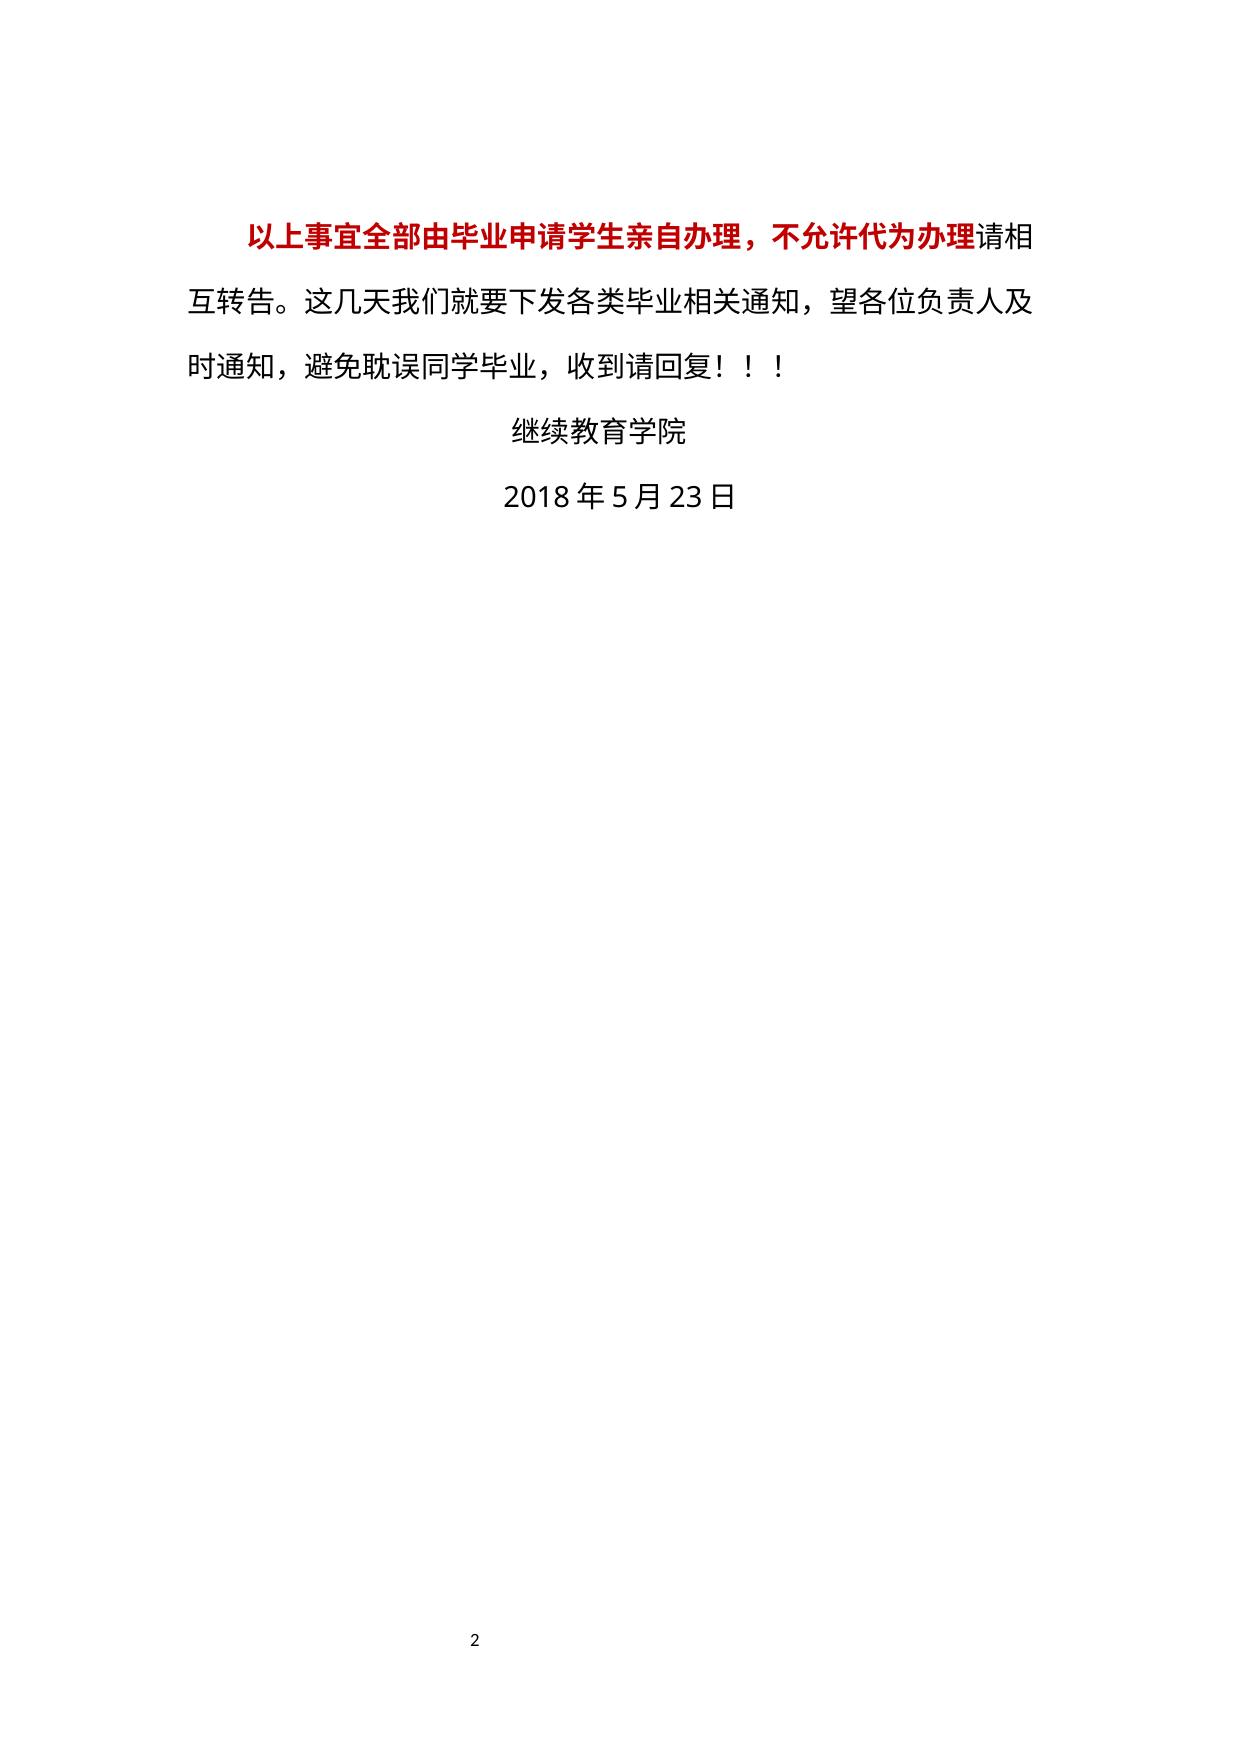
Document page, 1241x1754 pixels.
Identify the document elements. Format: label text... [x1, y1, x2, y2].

list 2018年5月23日 [187, 462, 1053, 527]
list 继续教育学院 [187, 397, 1053, 462]
list 以上事宜全部由毕业申请学生亲自办理，不允许代为办理请相互转告。这几天我们就要下发各类毕业相关通知，望各位负责人及时通知，避免耽误同学毕业，收到请回复！！！ [187, 202, 1053, 397]
